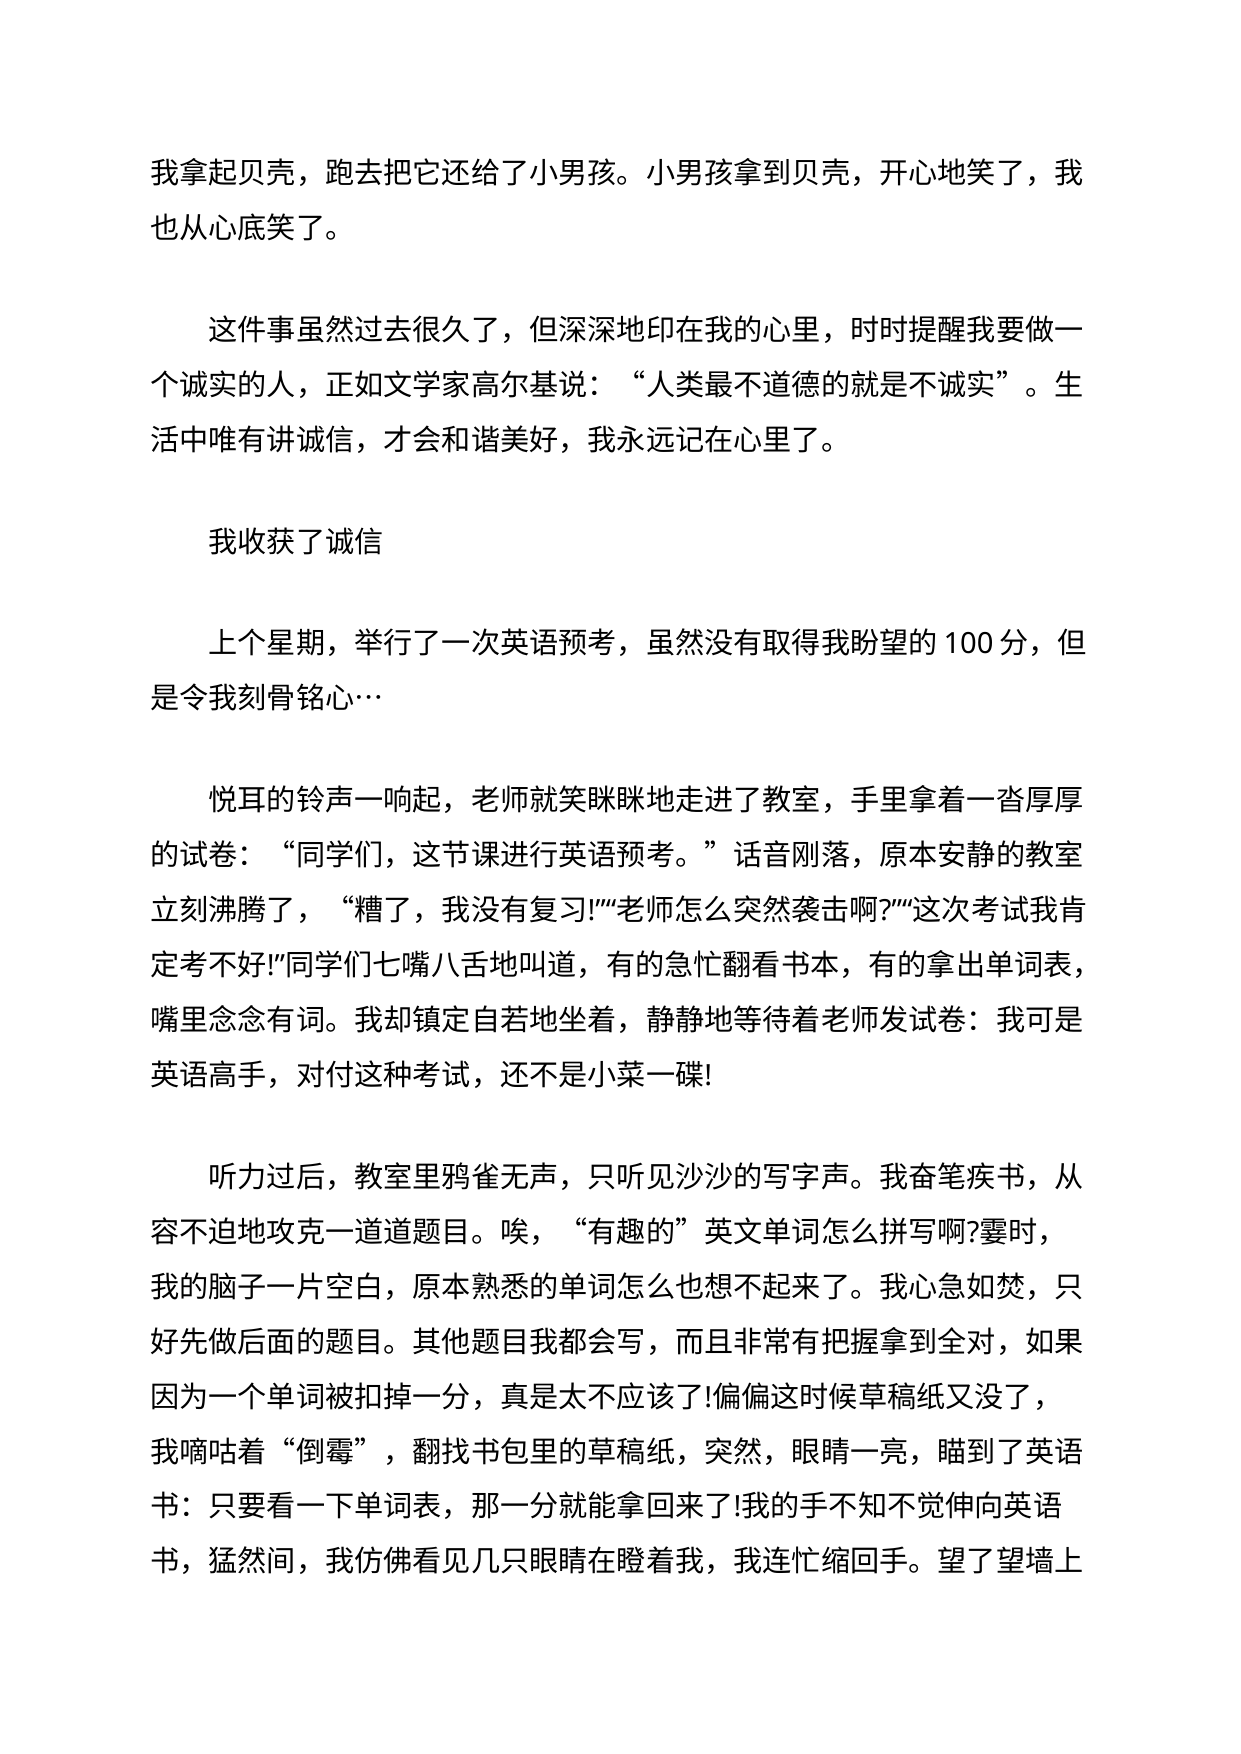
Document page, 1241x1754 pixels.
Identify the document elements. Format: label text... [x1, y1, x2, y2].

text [150, 150, 1090, 247]
text 这件事虽然过去很久了，但深深地印在我的心里，时时提醒我要做一个诚实的人，正如文学家高尔基说：“人类最不道德的就是不诚实”。生活中唯有讲诚信，才会和谐美好，我永远记在心里了。 [150, 307, 1090, 459]
text 上个星期，举行了一次英语预考，虽然没有取得我盼望的100分，但是令我刻骨铭心… [150, 620, 1090, 717]
text 我收获了诚信 [150, 518, 1090, 561]
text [150, 1153, 1090, 1580]
text 悦耳的铃声一响起，老师就笑眯眯地走进了教室，手里拿着一沓厚厚的试卷：“同学们，这节课进行英语预考。”话音刚落，原本安静的教室立刻沸腾了，“糟了，我没有复习!”“老师怎么突然袭击啊?”“这次考试我肯定考不好!”同学们七嘴八舌地叫道，有的急忙翻看书本，有的拿出单词表，嘴里念念有词。我却镇定自若地坐着，静静地等待着老师发试卷：我可是英语高手，对付这种考试，还不是小菜一碟! [150, 777, 1090, 1094]
